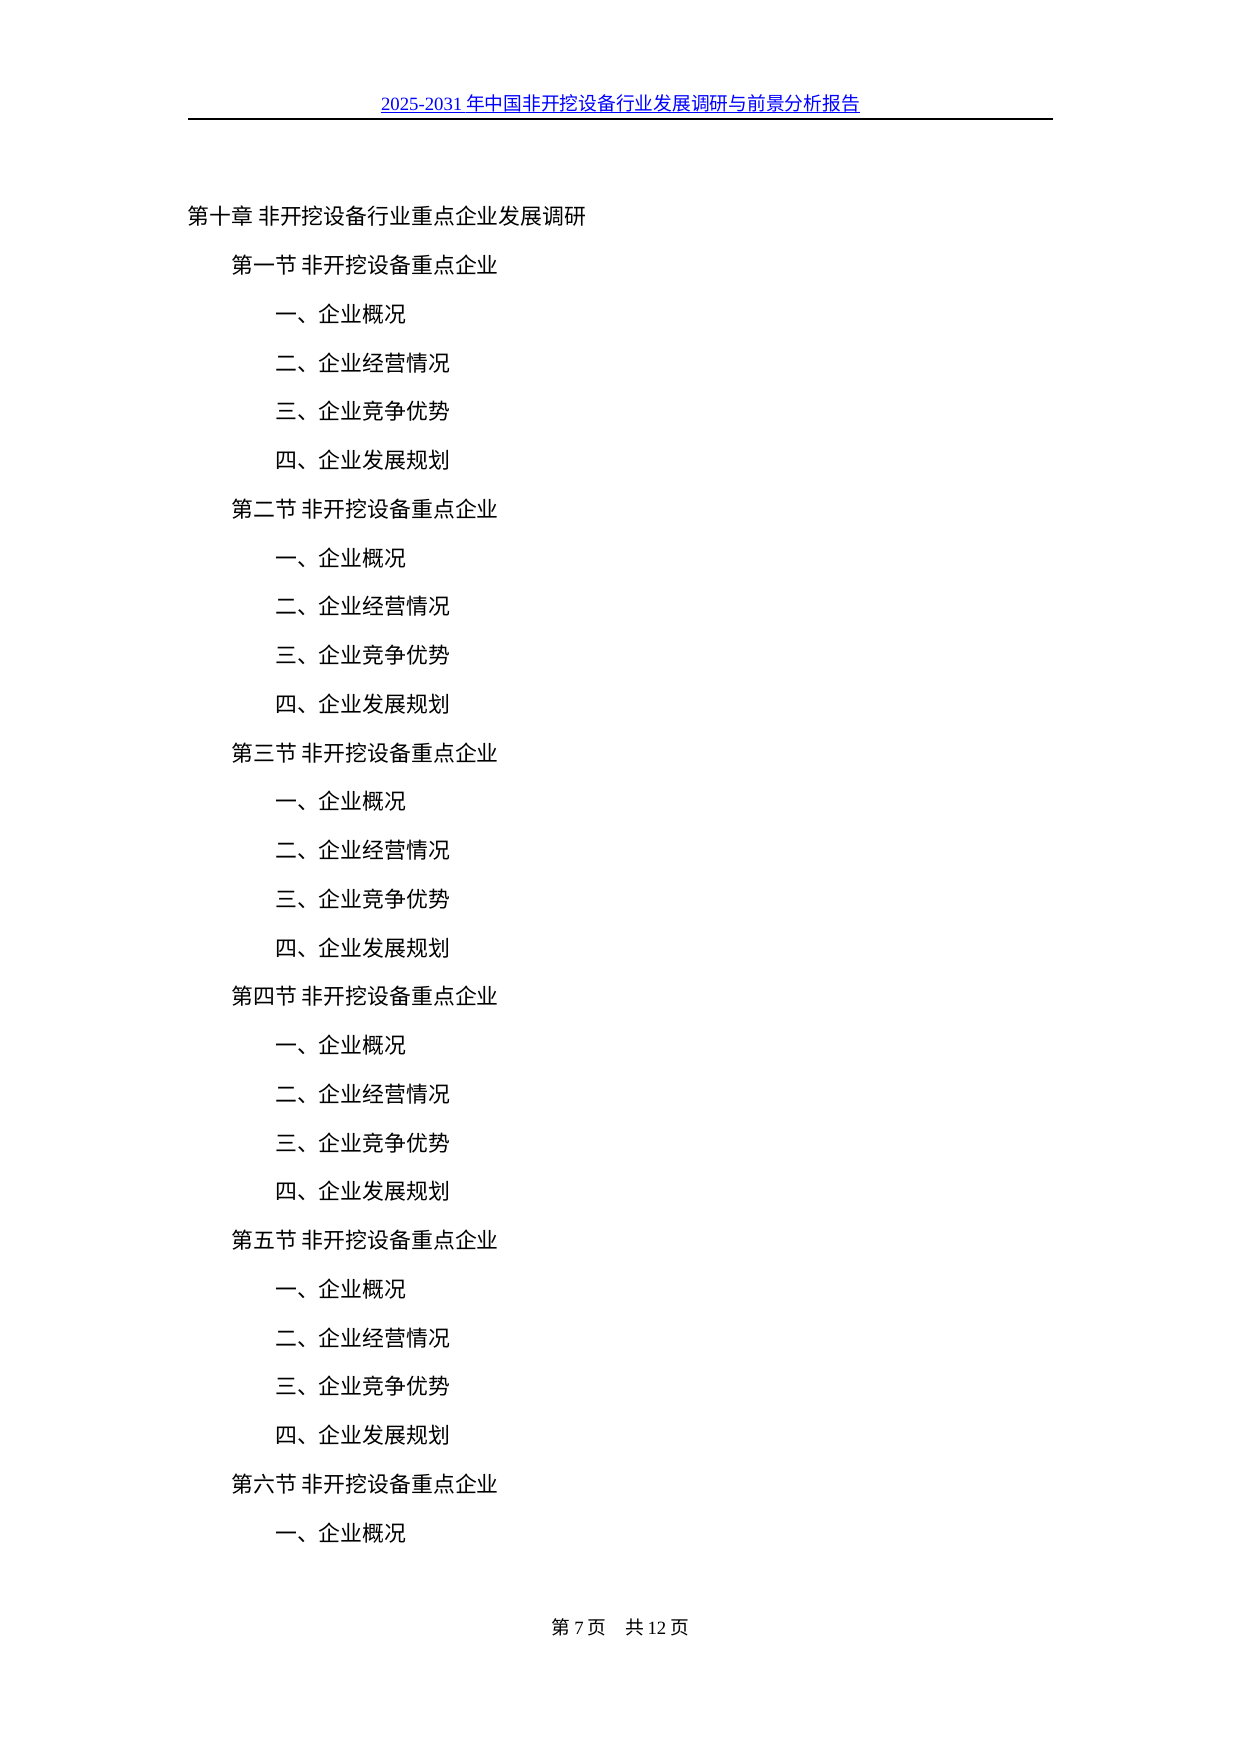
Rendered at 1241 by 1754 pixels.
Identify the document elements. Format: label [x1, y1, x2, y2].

text [187, 150, 1053, 1548]
